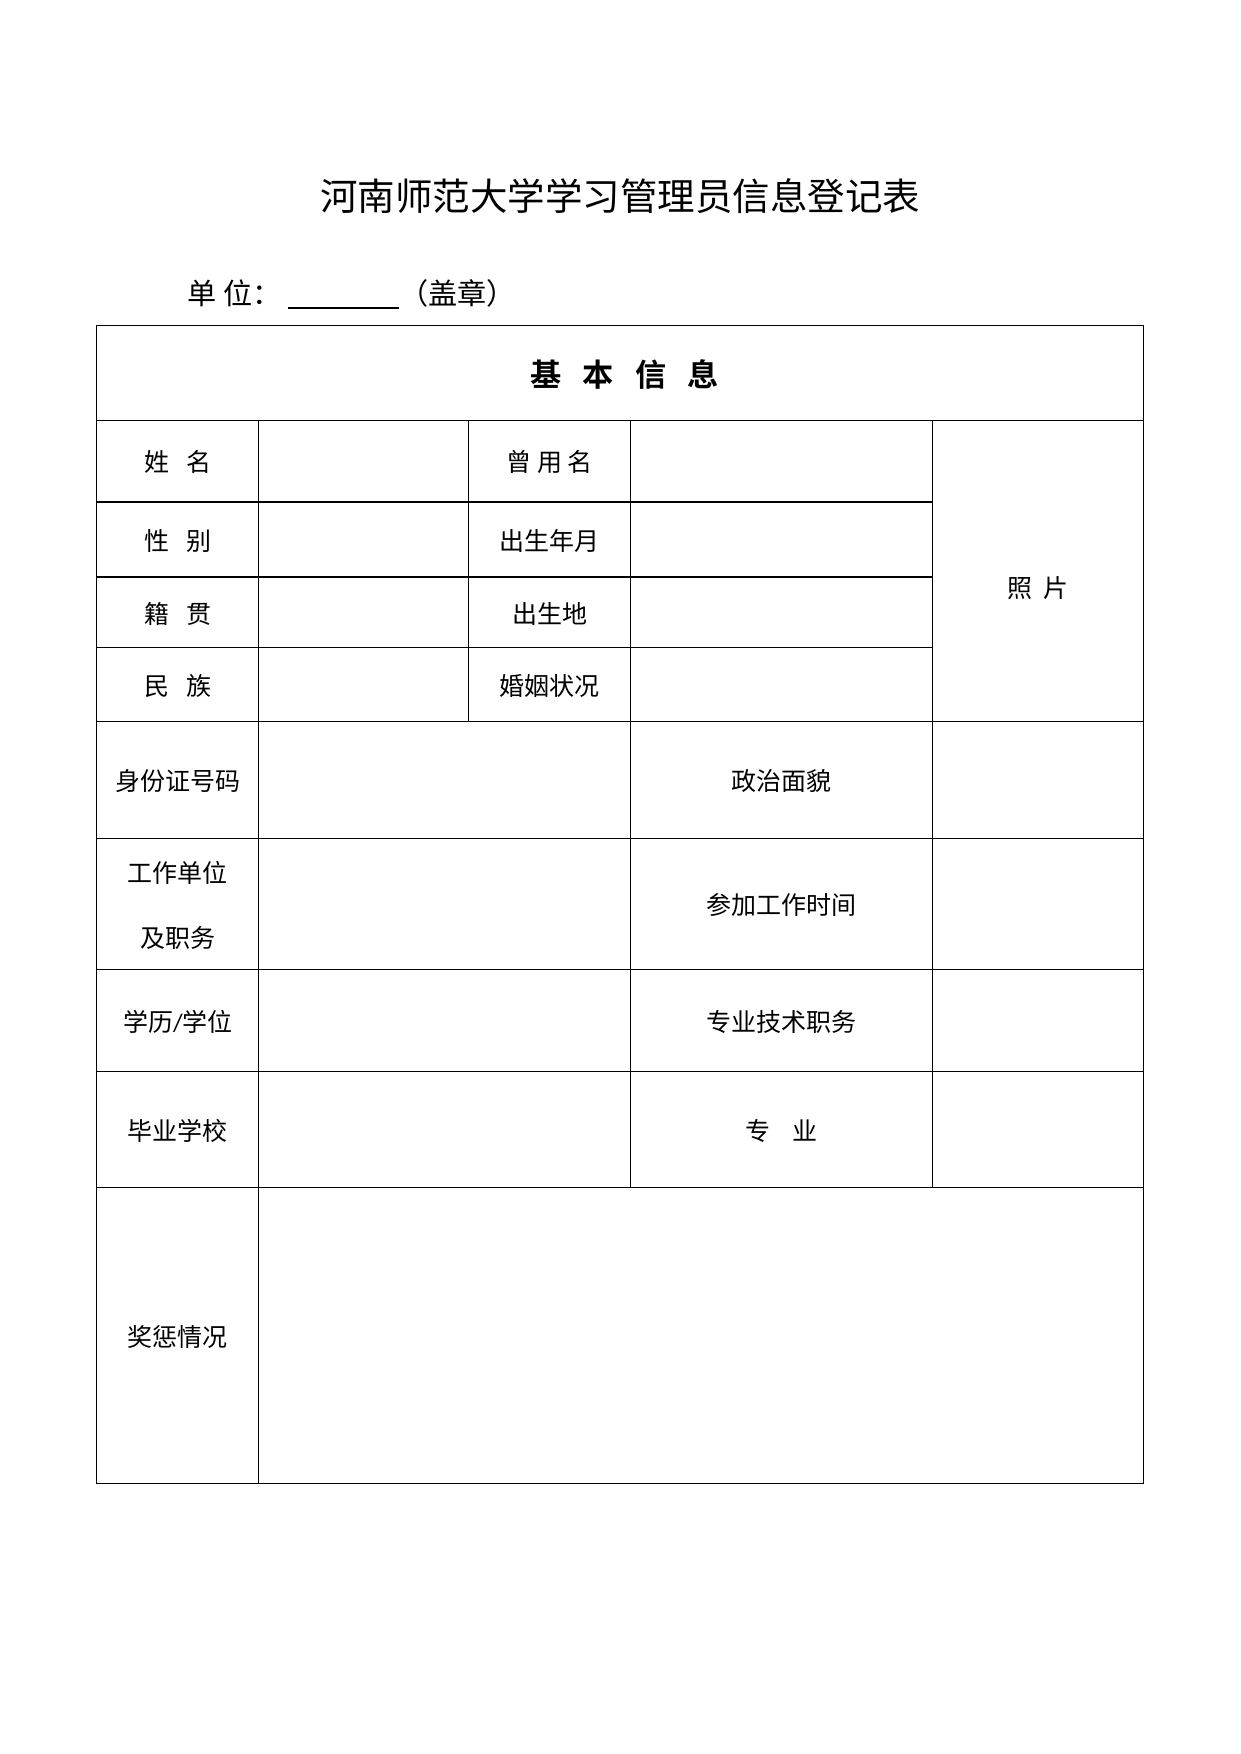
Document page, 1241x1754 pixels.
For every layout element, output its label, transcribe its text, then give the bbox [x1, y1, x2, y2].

table_cell [259, 839, 630, 969]
table_cell [259, 1188, 1143, 1483]
table_header 基 本 信 息 [97, 326, 1143, 419]
table_cell 出生地 [469, 578, 630, 647]
table_cell 出生年月 [469, 503, 630, 576]
table_cell 政治面貌 [631, 722, 932, 838]
text 河南师范大学学习管理员信息登记表 [187, 162, 1053, 227]
table_cell [631, 503, 932, 576]
table_cell [259, 970, 630, 1071]
table_cell [631, 421, 932, 501]
text 单 位： （盖章） [187, 259, 1053, 324]
table_cell [631, 648, 932, 721]
table_cell [259, 722, 630, 838]
table_cell [933, 1072, 1143, 1187]
table_cell 工作单位 及职务 [97, 839, 258, 969]
table_cell [259, 503, 468, 576]
table_cell [933, 839, 1143, 969]
table_cell [259, 421, 468, 501]
table_cell 照 片 [933, 421, 1143, 721]
table_cell 籍 贯 [97, 578, 258, 647]
table_cell 专 业 [631, 1072, 932, 1187]
table_cell 性 别 [97, 503, 258, 576]
table_cell [259, 578, 468, 647]
table_cell 姓 名 [97, 421, 258, 501]
table_cell [259, 648, 468, 721]
table_cell 婚姻状况 [469, 648, 630, 721]
table_cell 毕业学校 [97, 1072, 258, 1187]
table_cell 参加工作时间 [631, 839, 932, 969]
table_cell 曾 用 名 [469, 421, 630, 501]
table_cell [259, 1072, 630, 1187]
table_cell [933, 722, 1143, 838]
table_cell 身份证号码 [97, 722, 258, 838]
table_cell 民 族 [97, 648, 258, 721]
table_cell 专业技术职务 [631, 970, 932, 1071]
table_cell [933, 970, 1143, 1071]
table_cell 学历/学位 [97, 970, 258, 1071]
table_cell [631, 578, 932, 647]
table_cell 奖惩情况 [97, 1188, 258, 1483]
